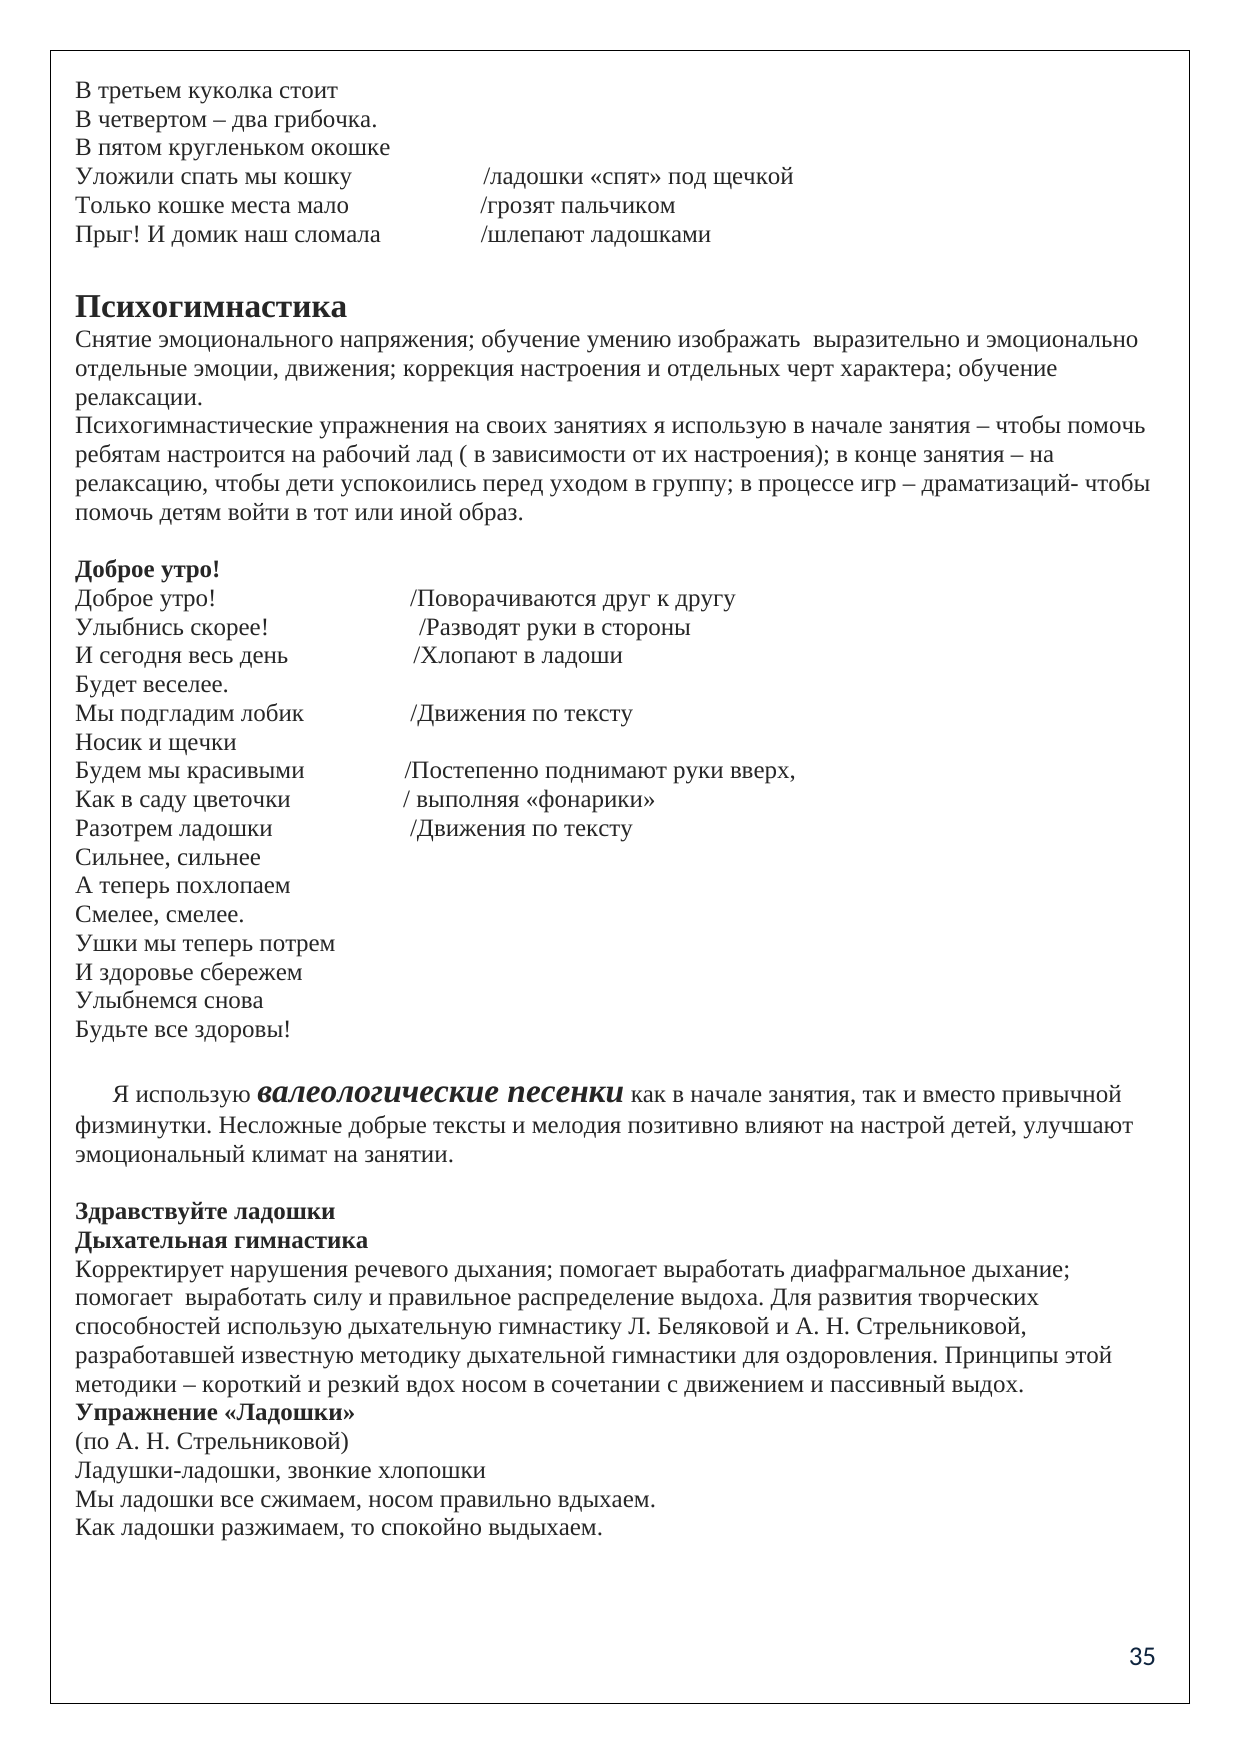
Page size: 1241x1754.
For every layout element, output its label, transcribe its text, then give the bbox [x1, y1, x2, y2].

text Уложили спать мы кошку /ладошки «спят» под щечкой [75, 161, 1165, 190]
text Будет веселее. [75, 669, 1165, 698]
text Сильнее, сильнее [75, 842, 1165, 870]
text Будем мы красивыми /Постепенно поднимают руки вверх, [75, 755, 1165, 784]
text Улыбнись скорее! /Разводят руки в стороны [75, 612, 1165, 640]
text А теперь похлопаем [75, 870, 1165, 899]
text Ладушки-ладошки, звонкие хлопошки [75, 1455, 1165, 1484]
text Только кошке места мало /грозят пальчиком [75, 190, 1165, 219]
text Снятие эмоционального напряжения; обучение умению изображать выразительно и эмоционально отдельные эмоции, движения; коррекция настроения и отдельных черт характера; обучение релаксации. [75, 324, 1165, 410]
text Мы ладошки все сжимаем, носом правильно вдыхаем. [75, 1484, 1165, 1512]
text Здравствуйте ладошки [75, 1196, 1165, 1225]
text В пятом кругленьком окошке [75, 132, 1165, 161]
text Ушки мы теперь потрем [75, 928, 1165, 957]
text Прыг! И домик наш сломала /шлепают ладошками [75, 219, 1165, 247]
text (по А. Н. Стрельниковой) [75, 1426, 1165, 1455]
text Доброе утро! [75, 554, 1165, 583]
text Как ладошки разжимаем, то спокойно выдыхаем. [75, 1512, 1165, 1541]
text Психогимнастические упражнения на своих занятиях я использую в начале занятия – чтобы помочь ребятам настроится на рабочий лад ( в зависимости от их настроения); в конце занятия – на релаксацию, чтобы дети успокоились перед уходом в группу; в процессе игр – драматизаций- чтобы помочь детям войти в тот или иной образ. [75, 410, 1165, 525]
text Разотрем ладошки /Движения по тексту [75, 813, 1165, 842]
text Будьте все здоровы! [75, 1014, 1165, 1043]
text В третьем куколка стоит [75, 75, 1165, 104]
text И сегодня весь день /Хлопают в ладоши [75, 640, 1165, 669]
text В четвертом – два грибочка. [75, 104, 1165, 132]
text Носик и щечки [75, 727, 1165, 755]
text Психогимнастика [75, 286, 1165, 324]
text Упражнение «Ладошки» [75, 1397, 1165, 1426]
text И здоровье сбережем [75, 957, 1165, 985]
text Я использую валеологические песенки как в начале занятия, так и вместо привычной физминутки. Несложные добрые тексты и мелодия позитивно влияют на настрой детей, улучшают эмоциональный климат на занятии. [75, 1072, 1165, 1167]
text Доброе утро! /Поворачиваются друг к другу [75, 583, 1165, 612]
text Как в саду цветочки / выполняя «фонарики» [75, 784, 1165, 813]
text Дыхательная гимнастика [75, 1225, 1165, 1254]
text Улыбнемся снова [75, 985, 1165, 1014]
text Корректирует нарушения речевого дыхания; помогает выработать диафрагмальное дыхание; помогает выработать силу и правильное распределение выдоха. Для развития творческих способностей использую дыхательную гимнастику Л. Беляковой и А. Н. Стрельниковой, разработавшей известную методику дыхательной гимнастики для оздоровления. Принципы этой методики – короткий и резкий вдох носом в сочетании с движением и пассивный выдох. [75, 1254, 1165, 1397]
text Смелее, смелее. [75, 899, 1165, 928]
text Мы подгладим лобик /Движения по тексту [75, 698, 1165, 727]
